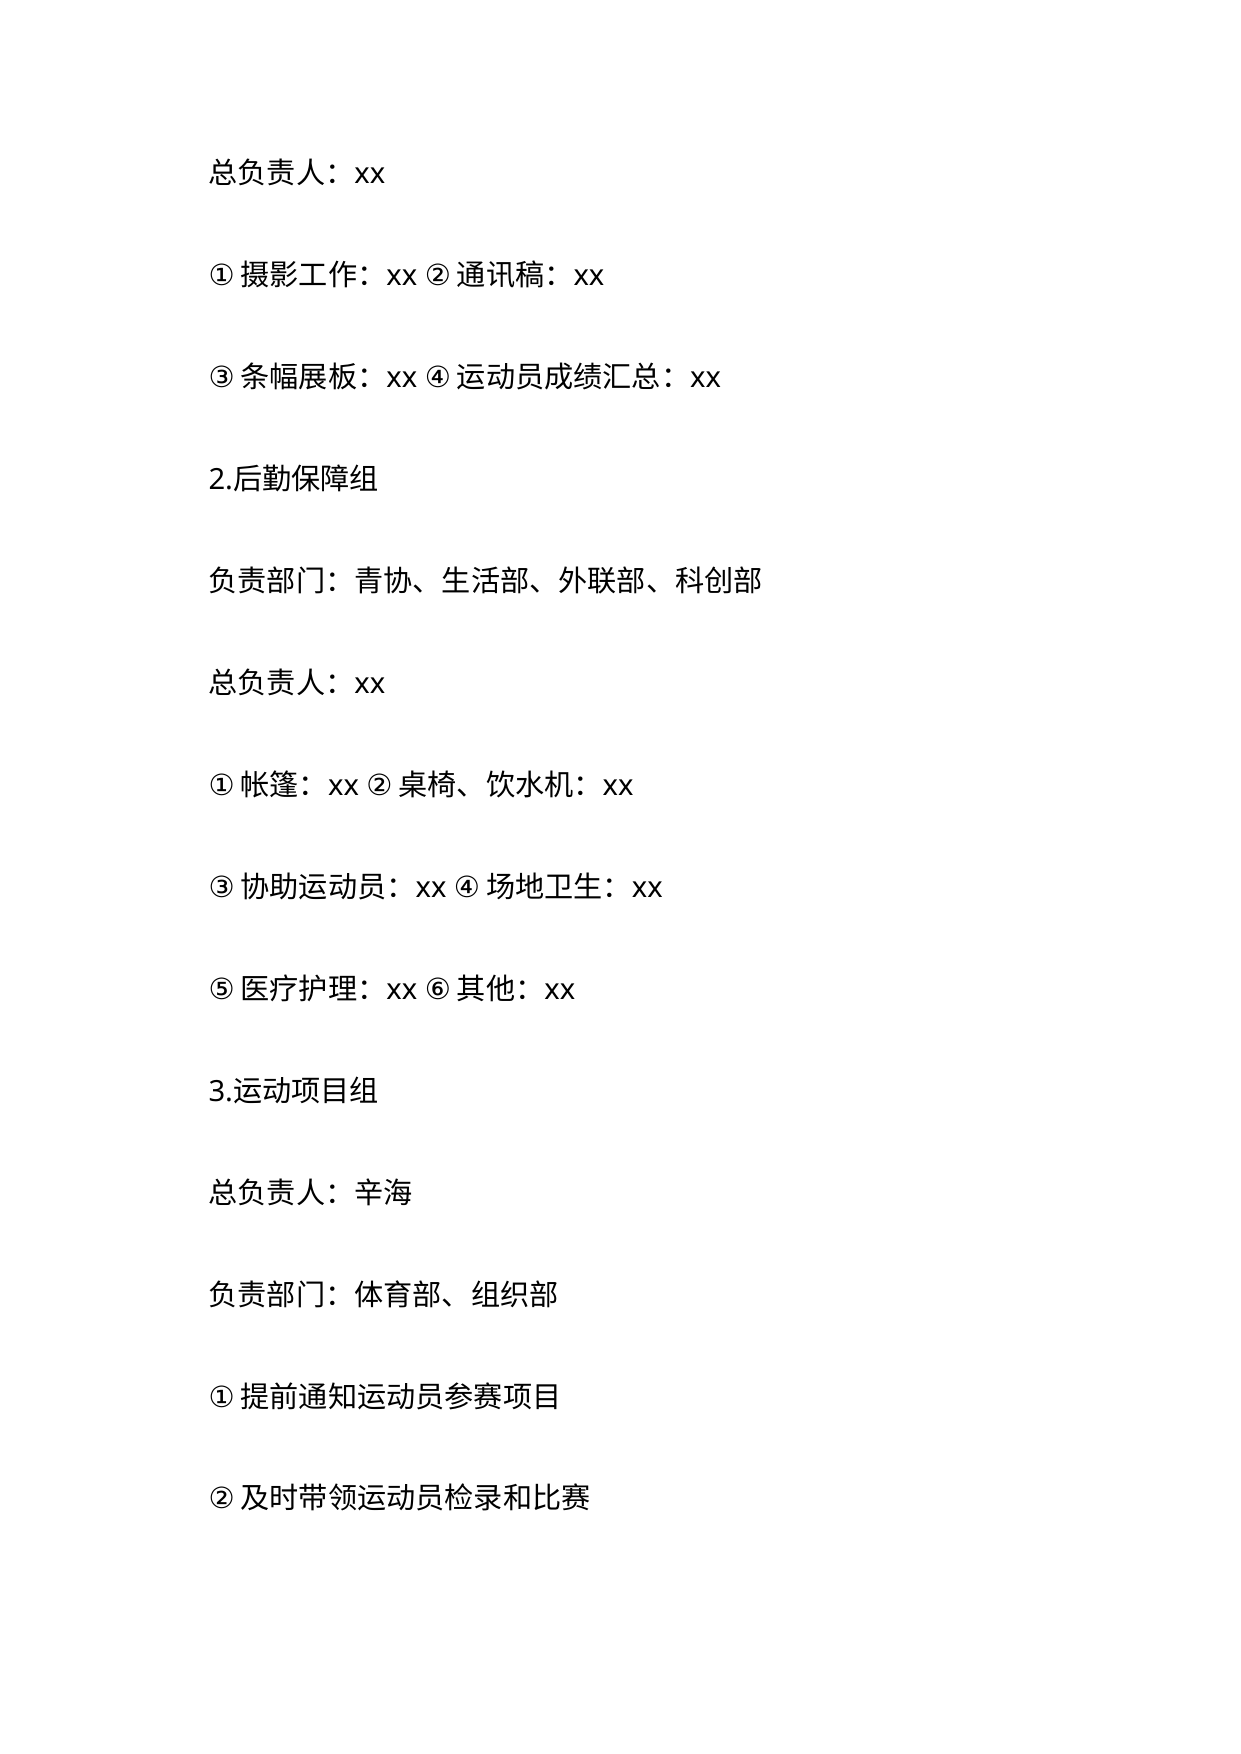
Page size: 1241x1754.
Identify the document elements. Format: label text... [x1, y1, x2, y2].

text 总负责人：xx [150, 660, 1090, 702]
text 总负责人：xx [150, 150, 1090, 192]
text 3.运动项目组 [150, 1068, 1090, 1110]
text 2.后勤保障组 [150, 456, 1090, 498]
text 总负责人：辛海 [150, 1169, 1090, 1212]
text ①提前通知运动员参赛项目 [150, 1373, 1090, 1416]
text ③条幅展板：xx ④运动员成绩汇总：xx [150, 354, 1090, 396]
text ①帐篷：xx ②桌椅、饮水机：xx [150, 762, 1090, 804]
text 负责部门：青协、生活部、外联部、科创部 [150, 558, 1090, 600]
text ①摄影工作：xx ②通讯稿：xx [150, 252, 1090, 294]
text ③协助运动员：xx ④场地卫生：xx [150, 864, 1090, 906]
text 负责部门：体育部、组织部 [150, 1271, 1090, 1314]
text ②及时带领运动员检录和比赛 [150, 1475, 1090, 1517]
text ⑤医疗护理：xx ⑥其他：xx [150, 966, 1090, 1008]
